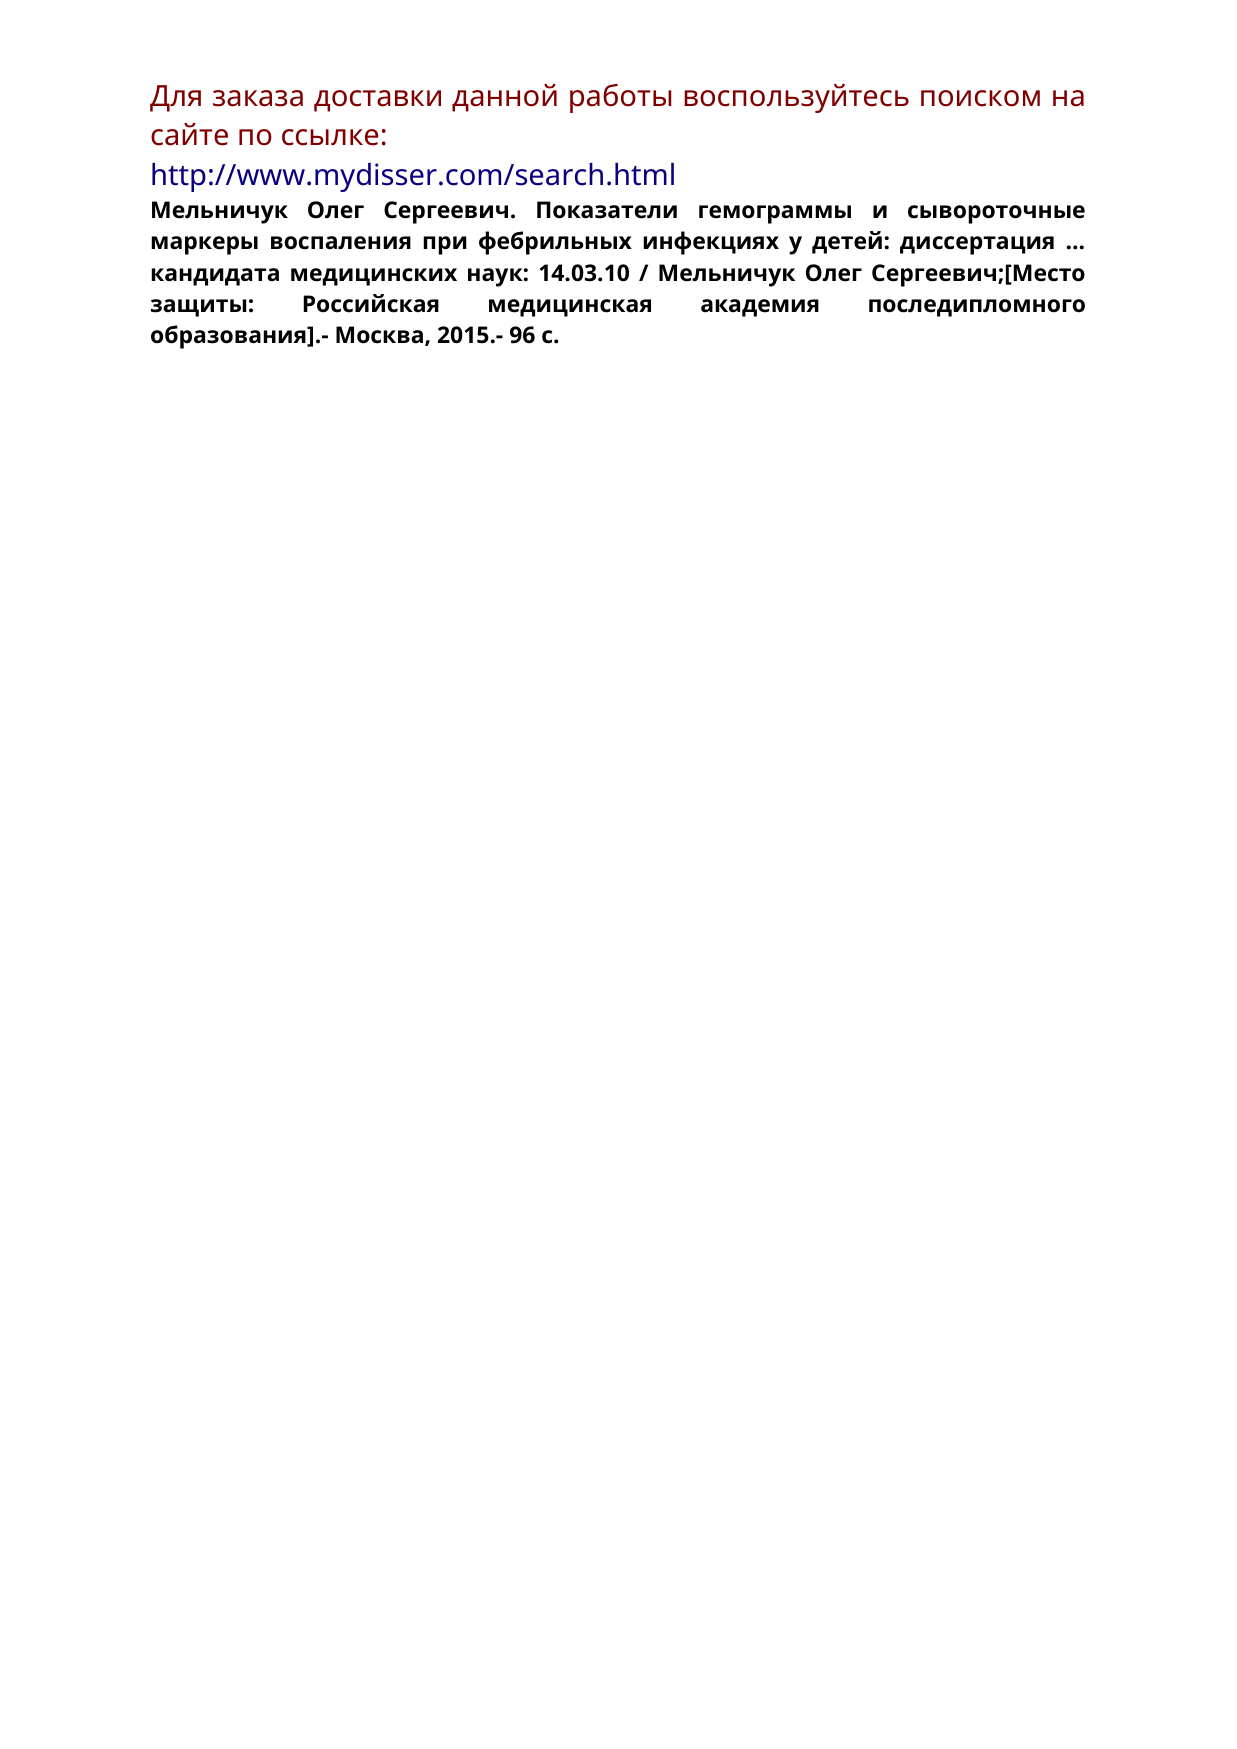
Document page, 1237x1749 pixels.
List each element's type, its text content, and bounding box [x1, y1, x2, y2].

text Мельничук Олег Сергеевич. Показатели гемограммы и сывороточные маркеры воспаления при фебрильных инфекциях у детей: диссертация ... кандидата медицинских наук: 14.03.10 / Мельничук Олег Сергеевич;[Место защиты: Российская медицинская академия последипломного образования].- Москва, 2015.- 96 с. [150, 194, 1086, 350]
